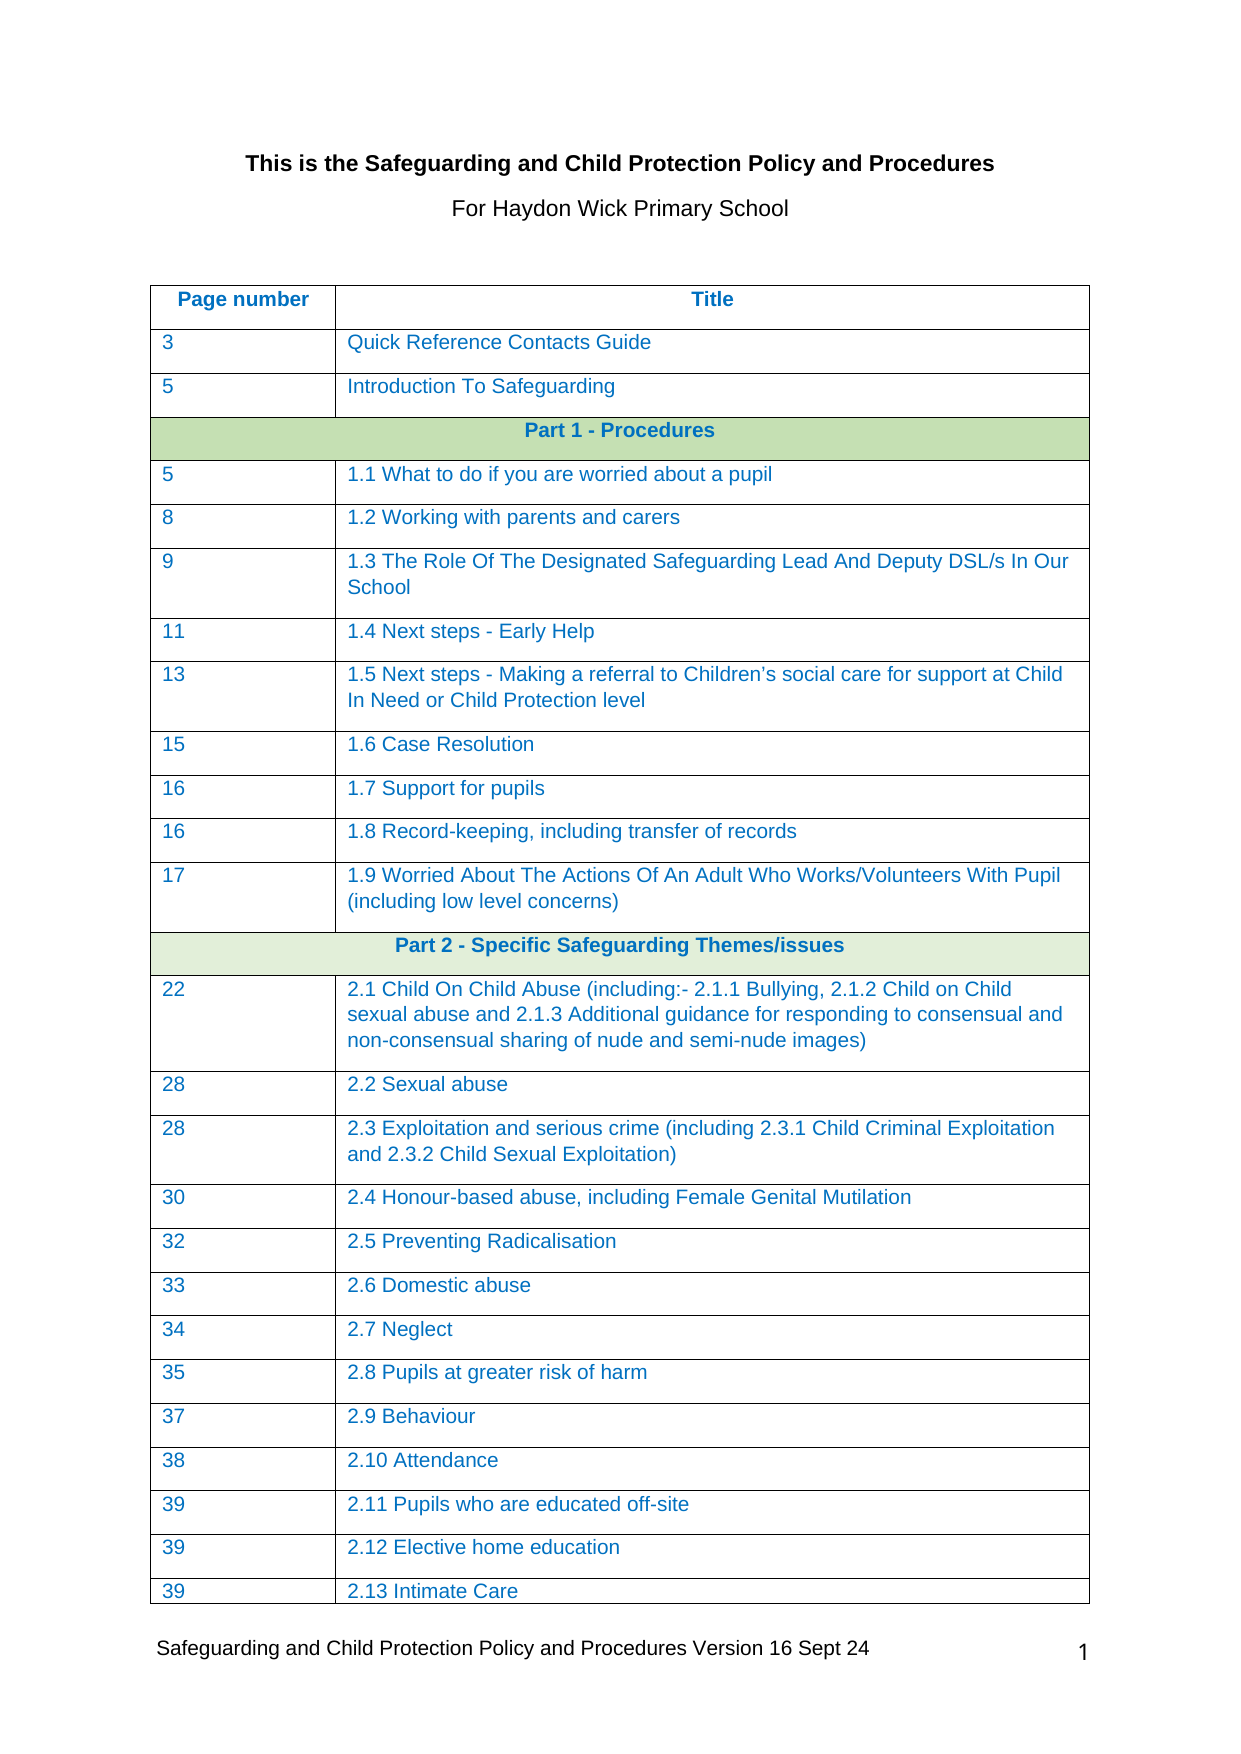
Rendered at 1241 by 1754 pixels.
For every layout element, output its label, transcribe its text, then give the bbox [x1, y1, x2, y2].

table_cell 2.4 Honour-based abuse, including Female Genital Mutilation [336, 1185, 1089, 1228]
table_cell 2.9 Behaviour [336, 1404, 1089, 1447]
table_cell 1.9 Worried About The Actions Of An Adult Who Works/Volunteers With Pupil (including low level concerns) [336, 863, 1089, 932]
table_cell 2.8 Pupils at greater risk of harm [336, 1360, 1089, 1403]
table_cell 13 [151, 662, 335, 731]
table_cell 2.7 Neglect [336, 1316, 1089, 1359]
table_cell 1.4 Next steps - Early Help [336, 619, 1089, 661]
table_cell 39 [151, 1535, 335, 1578]
table_header Title [336, 286, 1089, 329]
table_cell 5 [151, 374, 335, 417]
table_cell 1.2 Working with parents and carers [336, 505, 1089, 548]
table_cell 3 [151, 330, 335, 373]
table_cell 38 [151, 1448, 335, 1490]
table_cell 2.13 Intimate Care [336, 1579, 1089, 1603]
table_cell 35 [151, 1360, 335, 1403]
table_cell 15 [151, 732, 335, 774]
table_cell 2.2 Sexual abuse [336, 1072, 1089, 1114]
table_cell 28 [151, 1116, 335, 1184]
table_cell 34 [151, 1316, 335, 1359]
table_cell 32 [151, 1229, 335, 1272]
table_cell 2.12 Elective home education [336, 1535, 1089, 1578]
table_cell 30 [151, 1185, 335, 1228]
table_cell 39 [151, 1491, 335, 1534]
table_cell 1.6 Case Resolution [336, 732, 1089, 774]
table_cell 5 [151, 461, 335, 504]
table_cell 16 [151, 819, 335, 862]
table_cell 1.7 Support for pupils [336, 776, 1089, 818]
text This is the Safeguarding and Child Protection Policy and Procedures [150, 150, 1090, 176]
table_cell 2.5 Preventing Radicalisation [336, 1229, 1089, 1272]
table_cell 2.6 Domestic abuse [336, 1273, 1089, 1315]
table_cell 28 [151, 1072, 335, 1114]
table_header Page number [151, 286, 335, 329]
table_cell 39 [151, 1579, 335, 1603]
table_cell 11 [151, 619, 335, 661]
table_cell Part 1 - Procedures [151, 418, 1089, 460]
table_cell Introduction To Safeguarding [336, 374, 1089, 417]
table_cell 17 [151, 863, 335, 932]
text For Haydon Wick Primary School [150, 195, 1090, 221]
table_cell 16 [151, 776, 335, 818]
table_cell 1.8 Record-keeping, including transfer of records [336, 819, 1089, 862]
table_cell 1.5 Next steps - Making a referral to Children’s social care for support at Child In Need or Child Protection level [336, 662, 1089, 731]
table_cell 37 [151, 1404, 335, 1447]
table_cell 1.1 What to do if you are worried about a pupil [336, 461, 1089, 504]
table_cell 2.10 Attendance [336, 1448, 1089, 1490]
table_cell Part 2 - Specific Safeguarding Themes/issues [151, 933, 1089, 975]
table_cell 2.3 Exploitation and serious crime (including 2.3.1 Child Criminal Exploitation and 2.3.2 Child Sexual Exploitation) [336, 1116, 1089, 1184]
table_cell 1.3 The Role Of The Designated Safeguarding Lead And Deputy DSL/s In Our School [336, 549, 1089, 617]
table_cell 8 [151, 505, 335, 548]
table_cell 33 [151, 1273, 335, 1315]
table_cell 9 [151, 549, 335, 617]
table_cell 22 [151, 976, 335, 1071]
table_cell 2.11 Pupils who are educated off-site [336, 1491, 1089, 1534]
table_cell 2.1 Child On Child Abuse (including:- 2.1.1 Bullying, 2.1.2 Child on Child sexual abuse and 2.1.3 Additional guidance for responding to consensual and non-consensual sharing of nude and semi-nude images) [336, 976, 1089, 1071]
table_cell Quick Reference Contacts Guide [336, 330, 1089, 373]
